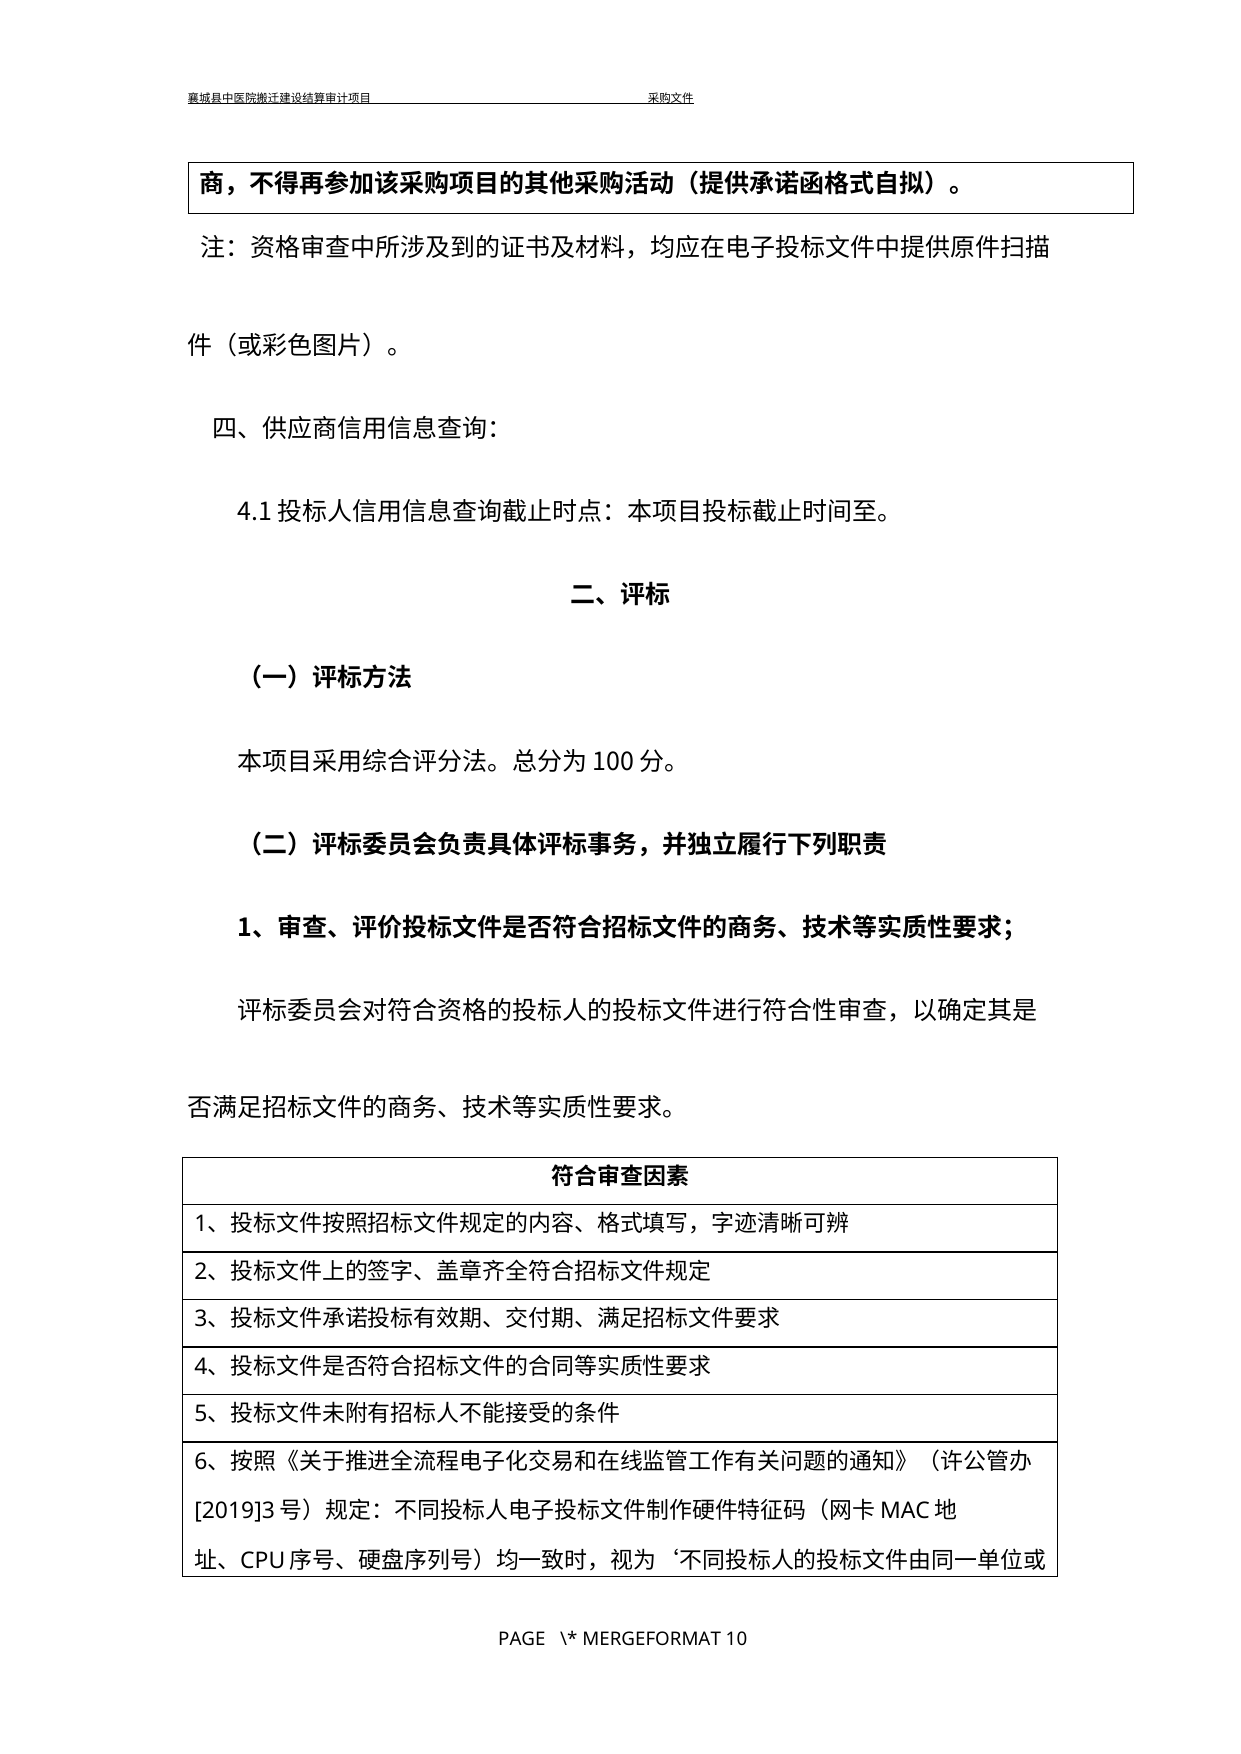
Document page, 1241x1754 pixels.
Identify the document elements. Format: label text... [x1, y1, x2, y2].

text （二）评标委员会负责具体评标事务，并独立履行下列职责 [187, 810, 1053, 875]
table_cell 5、投标文件未附有招标人不能接受的条件 [183, 1395, 1057, 1441]
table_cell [189, 163, 1133, 212]
table_header 符合审查因素 [183, 1158, 1057, 1204]
table_cell 1、投标文件按照招标文件规定的内容、格式填写，字迹清晰可辨 [183, 1205, 1057, 1251]
table_cell 2、投标文件上的签字、盖章齐全符合招标文件规定 [183, 1253, 1057, 1299]
table_cell 3、投标文件承诺投标有效期、交付期、满足招标文件要求 [183, 1300, 1057, 1346]
text 评标委员会对符合资格的投标人的投标文件进行符合性审查，以确定其是否满足招标文件的商务、技术等实质性要求。 [187, 976, 1053, 1138]
text （一）评标方法 [187, 643, 1053, 708]
text 4.1投标人信用信息查询截止时点：本项目投标截止时间至。 [187, 477, 1053, 542]
text 本项目采用综合评分法。总分为100分。 [187, 727, 1053, 792]
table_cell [183, 1443, 1057, 1576]
text 四、供应商信用信息查询： [187, 394, 1053, 459]
text 1、审查、评价投标文件是否符合招标文件的商务、技术等实质性要求； [187, 893, 1053, 958]
text 二、评标 [187, 560, 1053, 625]
table_cell 4、投标文件是否符合招标文件的合同等实质性要求 [183, 1348, 1057, 1394]
text 注：资格审查中所涉及到的证书及材料，均应在电子投标文件中提供原件扫描件（或彩色图片）。 [187, 214, 1053, 376]
